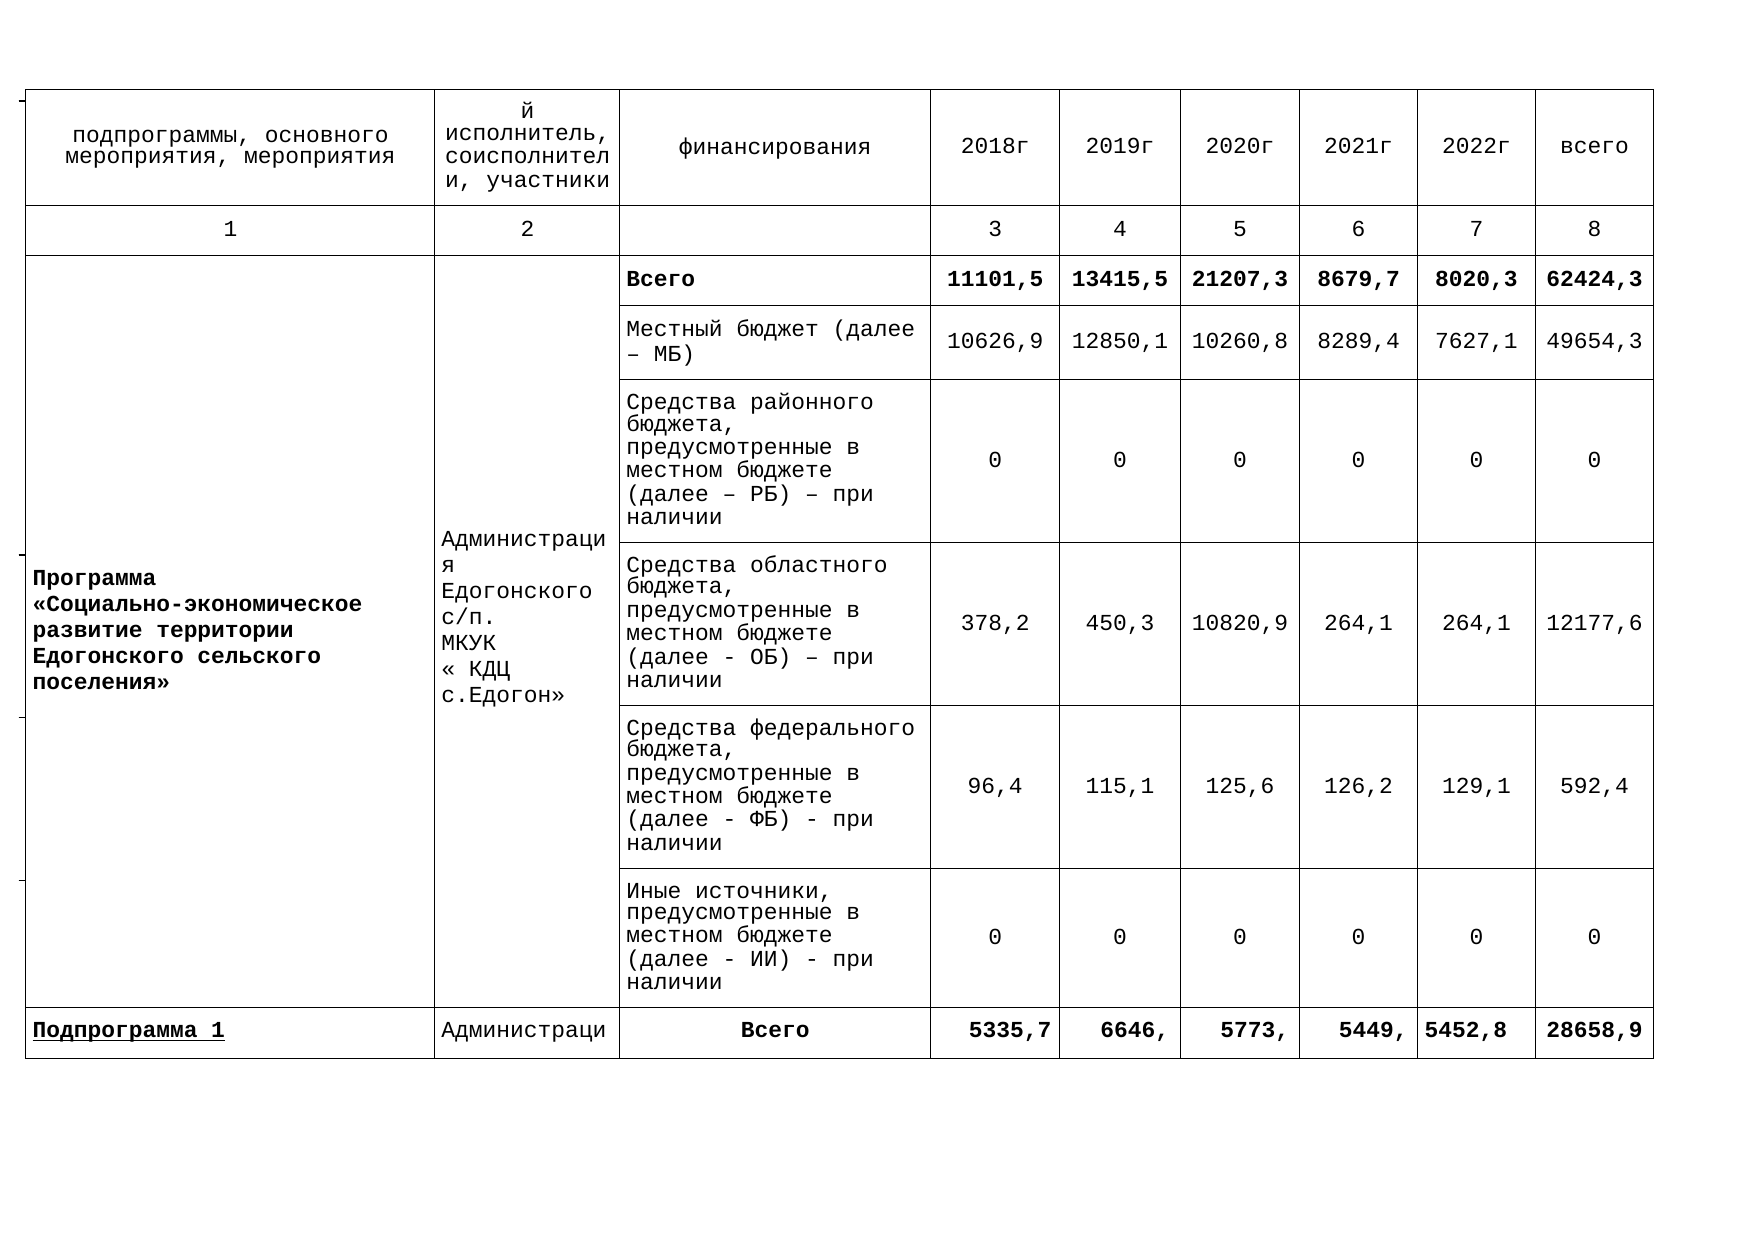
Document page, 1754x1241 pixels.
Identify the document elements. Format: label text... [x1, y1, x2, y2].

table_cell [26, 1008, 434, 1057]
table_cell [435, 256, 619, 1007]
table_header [620, 90, 930, 204]
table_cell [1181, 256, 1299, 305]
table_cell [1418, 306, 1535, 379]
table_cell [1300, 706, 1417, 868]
table_cell 2021г [1300, 90, 1417, 204]
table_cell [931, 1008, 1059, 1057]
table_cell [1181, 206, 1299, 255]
table_cell 2018г [931, 90, 1059, 204]
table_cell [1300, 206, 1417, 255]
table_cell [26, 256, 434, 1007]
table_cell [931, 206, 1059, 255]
table_cell 2020г [1181, 90, 1299, 204]
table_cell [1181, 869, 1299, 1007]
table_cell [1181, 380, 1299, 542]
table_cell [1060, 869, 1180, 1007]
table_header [26, 90, 434, 204]
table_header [435, 90, 619, 204]
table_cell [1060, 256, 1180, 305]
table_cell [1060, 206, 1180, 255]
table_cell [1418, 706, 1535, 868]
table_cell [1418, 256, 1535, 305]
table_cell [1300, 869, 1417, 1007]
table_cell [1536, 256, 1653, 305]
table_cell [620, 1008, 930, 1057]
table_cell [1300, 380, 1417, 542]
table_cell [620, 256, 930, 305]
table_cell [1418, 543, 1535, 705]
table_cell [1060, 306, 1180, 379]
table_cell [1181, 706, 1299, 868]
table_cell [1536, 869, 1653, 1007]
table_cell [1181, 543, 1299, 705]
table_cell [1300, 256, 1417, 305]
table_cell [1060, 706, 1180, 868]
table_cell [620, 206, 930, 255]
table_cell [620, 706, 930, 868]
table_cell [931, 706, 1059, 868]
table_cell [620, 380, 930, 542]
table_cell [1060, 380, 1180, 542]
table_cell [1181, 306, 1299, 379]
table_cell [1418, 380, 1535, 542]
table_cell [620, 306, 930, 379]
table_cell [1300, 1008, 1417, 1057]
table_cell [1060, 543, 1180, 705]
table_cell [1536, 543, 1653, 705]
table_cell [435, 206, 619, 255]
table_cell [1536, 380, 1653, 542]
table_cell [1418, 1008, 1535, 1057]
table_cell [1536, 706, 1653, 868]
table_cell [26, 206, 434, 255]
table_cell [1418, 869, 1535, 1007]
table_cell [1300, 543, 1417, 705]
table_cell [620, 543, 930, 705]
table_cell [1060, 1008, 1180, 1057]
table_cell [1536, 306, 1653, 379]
table_cell 2022г [1418, 90, 1535, 204]
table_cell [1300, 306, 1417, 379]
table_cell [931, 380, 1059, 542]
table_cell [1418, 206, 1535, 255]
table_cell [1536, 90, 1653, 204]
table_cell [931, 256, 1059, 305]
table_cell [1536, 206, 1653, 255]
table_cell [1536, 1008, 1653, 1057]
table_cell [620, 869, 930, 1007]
table_cell 2019г [1060, 90, 1180, 204]
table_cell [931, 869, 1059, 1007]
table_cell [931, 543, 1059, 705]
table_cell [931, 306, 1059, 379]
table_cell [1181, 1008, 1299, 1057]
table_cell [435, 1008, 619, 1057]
